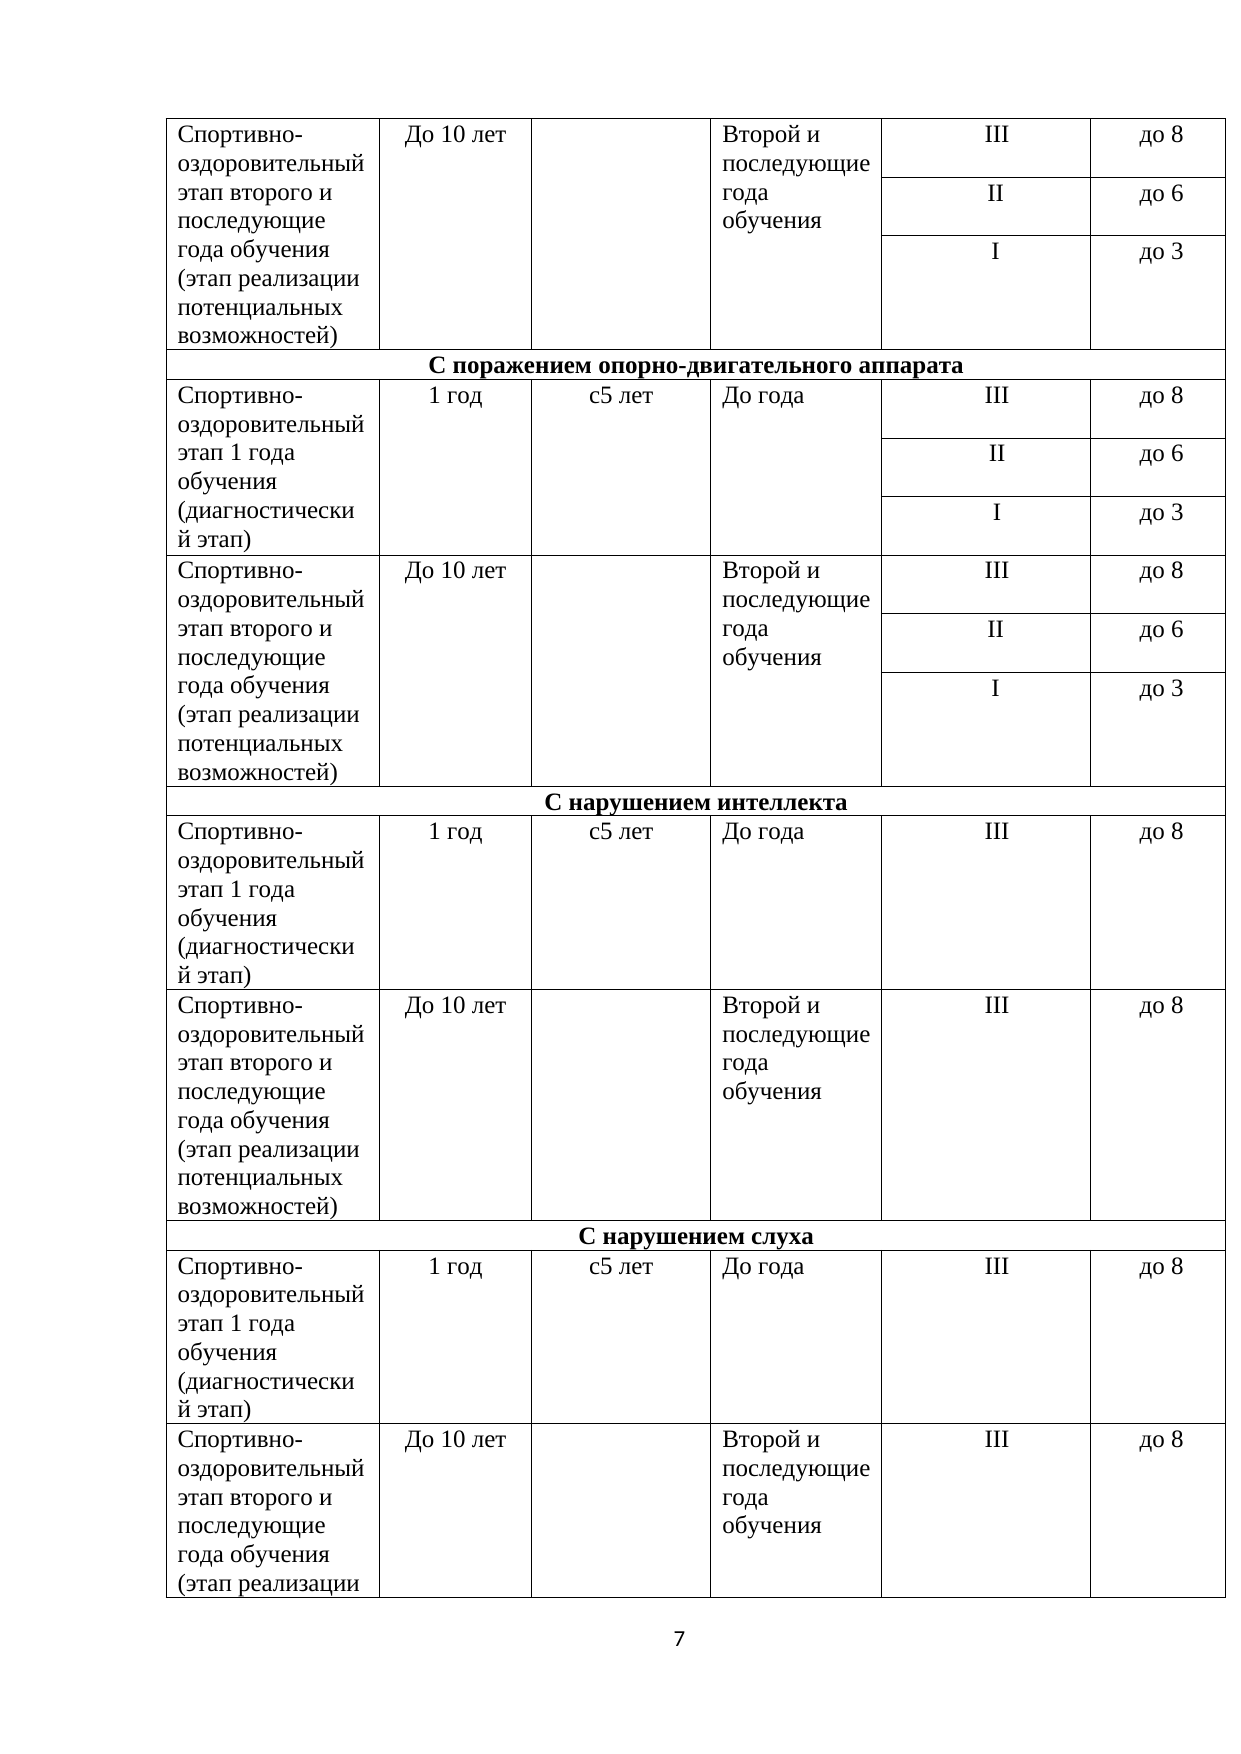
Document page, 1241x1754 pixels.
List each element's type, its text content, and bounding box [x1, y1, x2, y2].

table_cell Спортивно-оздоровительный этап 1 года обучения (диагностический этап) [167, 816, 379, 989]
table_cell до 8 [1091, 556, 1225, 613]
table_cell III [882, 990, 1090, 1220]
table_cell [711, 1424, 881, 1597]
table_cell Второй и последующие года обучения [711, 990, 881, 1220]
table_cell Второй и последующие года обучения [711, 119, 881, 349]
table_cell до 6 [1091, 178, 1225, 235]
table_cell с5 лет [532, 1251, 710, 1423]
table_cell До года [711, 1251, 881, 1423]
table_cell [532, 119, 710, 349]
table_cell Спортивно-оздоровительный этап второго и последующие года обучения (этап реализации потенциальных возможностей) [167, 556, 379, 786]
table_cell до 8 [1091, 380, 1225, 437]
table_cell II [882, 178, 1090, 235]
table_cell [532, 990, 710, 1220]
table_cell До 10 лет [380, 556, 531, 786]
table_cell III [882, 1251, 1090, 1423]
table_cell до 8 [1091, 816, 1225, 989]
table_cell До года [711, 816, 881, 989]
table_cell III [882, 1424, 1090, 1597]
table_cell до 3 [1091, 236, 1225, 349]
table_cell до 3 [1091, 673, 1225, 786]
table_cell до 8 [1091, 1424, 1225, 1597]
table_cell Спортивно-оздоровительный этап второго и последующие года обучения (этап реализации потенциальных возможностей) [167, 990, 379, 1220]
table_cell до 8 [1091, 1251, 1225, 1423]
table_cell III [882, 119, 1090, 177]
table_cell До 10 лет [380, 119, 531, 349]
table_cell [532, 1424, 710, 1597]
table_cell III [882, 556, 1090, 613]
table_cell С нарушением слуха [167, 1221, 1225, 1250]
table_cell С поражением опорно-двигательного аппарата [167, 350, 1225, 379]
table_cell до 8 [1091, 119, 1225, 177]
table_cell До 10 лет [380, 1424, 531, 1597]
table_cell 1 год [380, 1251, 531, 1423]
table_cell III [882, 816, 1090, 989]
table_cell до 6 [1091, 614, 1225, 672]
table_cell Спортивно-оздоровительный этап 1 года обучения (диагностический этап) [167, 380, 379, 554]
table_cell I [882, 236, 1090, 349]
table_cell [532, 556, 710, 786]
table_cell 1 год [380, 380, 531, 554]
table_cell II [882, 439, 1090, 496]
table_cell I [882, 497, 1090, 554]
table_cell II [882, 614, 1090, 672]
table_cell I [882, 673, 1090, 786]
table_cell До года [711, 380, 881, 554]
table_cell III [882, 380, 1090, 437]
table_cell с5 лет [532, 816, 710, 989]
table_cell 1 год [380, 816, 531, 989]
table_cell С нарушением интеллекта [167, 787, 1225, 815]
table_cell Спортивно-оздоровительный этап второго и последующие года обучения (этап реализации потенциальных возможностей) [167, 119, 379, 349]
table_cell до 3 [1091, 497, 1225, 554]
table_cell с5 лет [532, 380, 710, 554]
table_cell До 10 лет [380, 990, 531, 1220]
table_cell до 8 [1091, 990, 1225, 1220]
table_cell Спортивно-оздоровительный этап 1 года обучения (диагностический этап) [167, 1251, 379, 1423]
table_cell до 6 [1091, 439, 1225, 496]
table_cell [167, 1424, 379, 1597]
table_cell Второй и последующие года обучения [711, 556, 881, 786]
